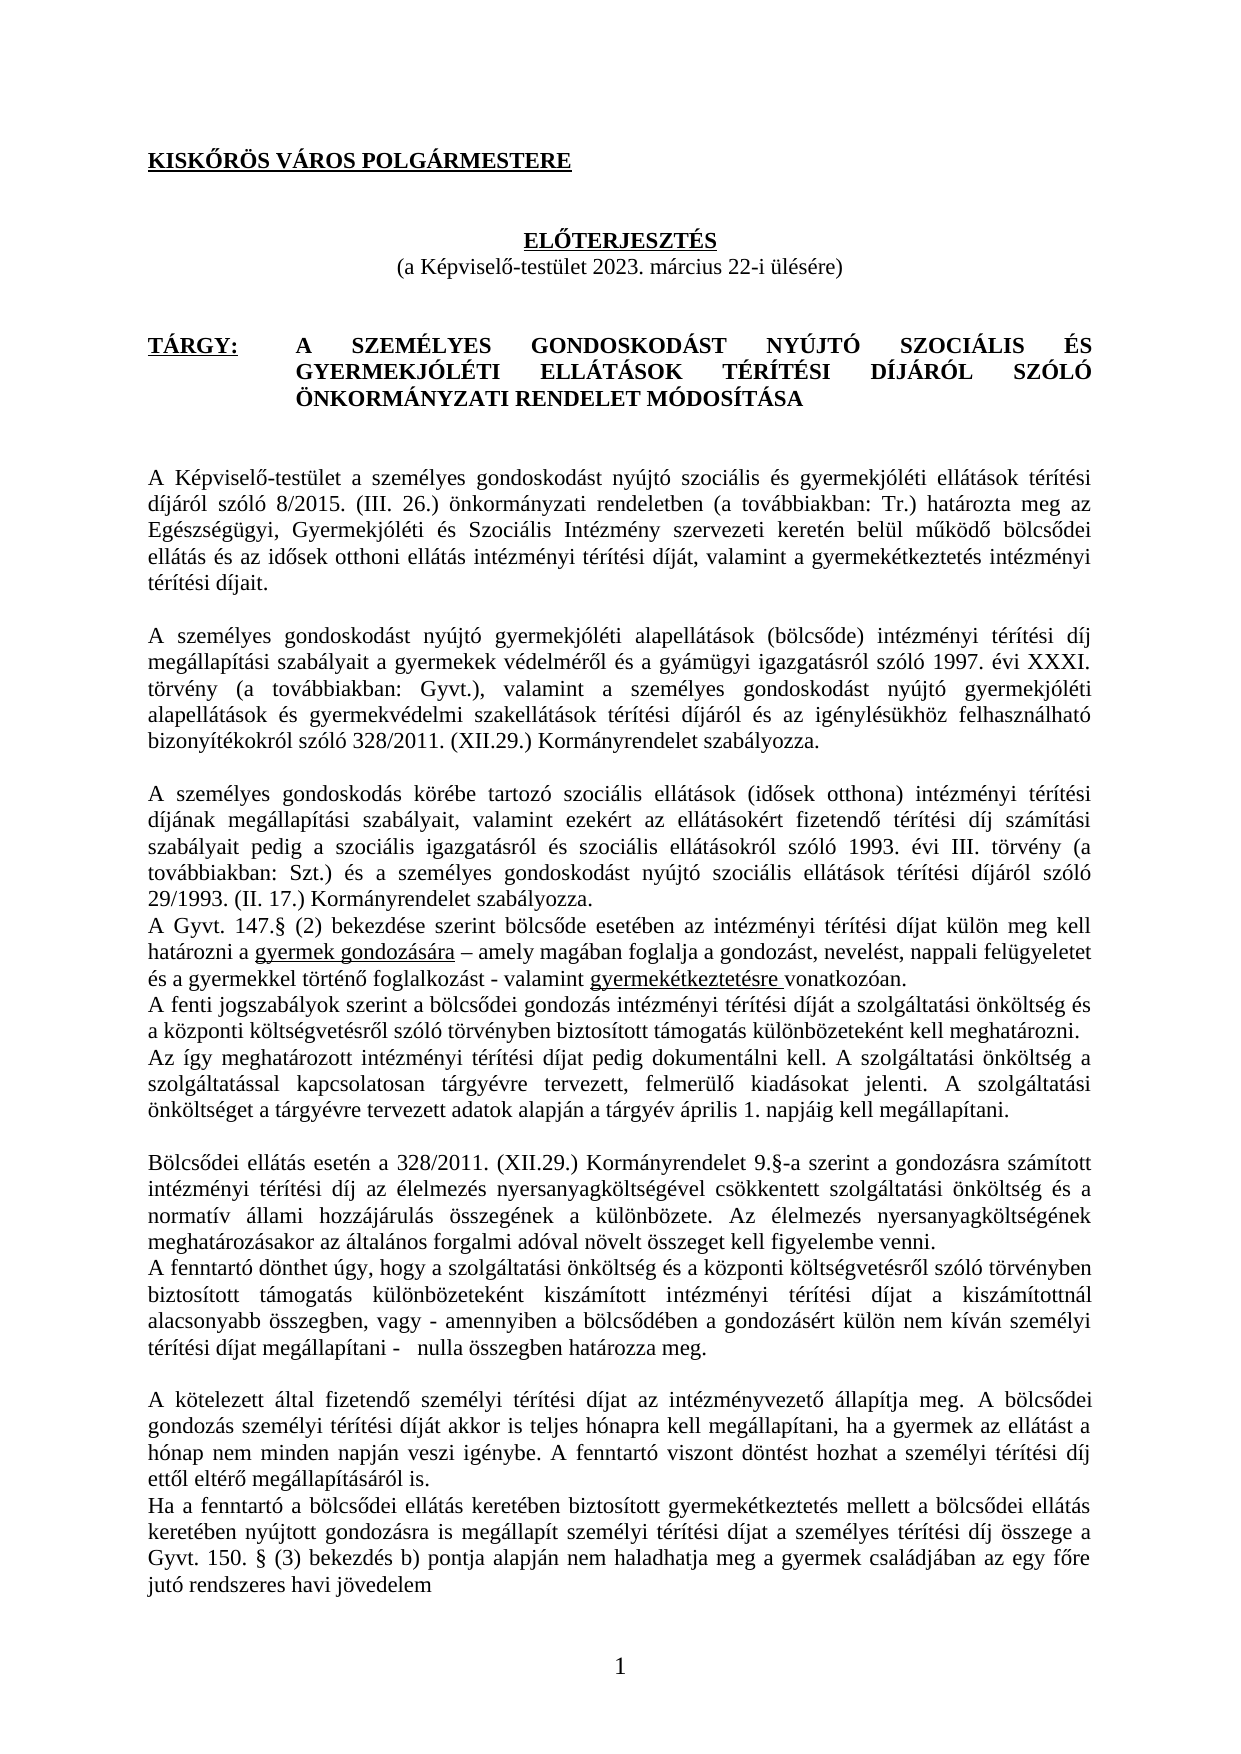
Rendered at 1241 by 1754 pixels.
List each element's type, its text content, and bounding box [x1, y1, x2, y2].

text (a Képviselő-testület 2023. március 22-i ülésére) [148, 253, 1093, 279]
text Ha a fenntartó a bölcsődei ellátás keretében biztosított gyermekétkeztetés mellett a bölcsődei ellátás keretében nyújtott gondozásra is megállapít személyi térítési díjat a személyes térítési díj összege a Gyvt. 150. § (3) bekezdés b) pontja alapján nem haladhatja meg a gyermek családjában az egy főre jutó rendszeres havi jövedelem [148, 1492, 1093, 1597]
text A Képviselő-testület a személyes gondoskodást nyújtó szociális és gyermekjóléti ellátások térítési díjáról szóló 8/2015. (III. 26.) önkormányzati rendeletben (a továbbiakban: Tr.) határozta meg az Egészségügyi, Gyermekjóléti és Szociális Intézmény szervezeti keretén belül működő bölcsődei ellátás és az idősek otthoni ellátás intézményi térítési díját, valamint a gyermekétkeztetés intézményi térítési díjait. [148, 464, 1093, 596]
subtitle ELŐTERJESZTÉS [148, 227, 1093, 253]
subtitle KISKŐRÖS VÁROS POLGÁRMESTERE [148, 148, 1093, 174]
text A Gyvt. 147.§ (2) bekezdése szerint bölcsőde esetében az intézményi térítési díjat külön meg kell határozni a gyermek gondozására – amely magában foglalja a gondozást, nevelést, nappali felügyeletet és a gyermekkel történő foglalkozást - valamint gyermekétkeztetésre vonatkozóan. [148, 912, 1093, 991]
text A személyes gondoskodást nyújtó gyermekjóléti alapellátások (bölcsőde) intézményi térítési díj megállapítási szabályait a gyermekek védelméről és a gyámügyi igazgatásról szóló 1997. évi XXXI. törvény (a továbbiakban: Gyvt.), valamint a személyes gondoskodást nyújtó gyermekjóléti alapellátások és gyermekvédelmi szakellátások térítési díjáról és az igénylésükhöz felhasználható bizonyítékokról szóló 328/2011. (XII.29.) Kormányrendelet szabályozza. [148, 622, 1093, 754]
text Bölcsődei ellátás esetén a 328/2011. (XII.29.) Kormányrendelet 9.§-a szerint a gondozásra számított intézményi térítési díj az élelmezés nyersanyagköltségével csökkentett szolgáltatási önköltség és a normatív állami hozzájárulás összegének a különbözete. Az élelmezés nyersanyagköltségének meghatározásakor az általános forgalmi adóval növelt összeget kell figyelembe venni. [148, 1149, 1093, 1254]
text A személyes gondoskodás körébe tartozó szociális ellátások (idősek otthona) intézményi térítési díjának megállapítási szabályait, valamint ezekért az ellátásokért fizetendő térítési díj számítási szabályait pedig a szociális igazgatásról és szociális ellátásokról szóló 1993. évi III. törvény (a továbbiakban: Szt.) és a személyes gondoskodást nyújtó szociális ellátások térítési díjáról szóló 29/1993. (II. 17.) Kormányrendelet szabályozza. [148, 780, 1093, 912]
text Az így meghatározott intézményi térítési díjat pedig dokumentálni kell. A szolgáltatási önköltség a szolgáltatással kapcsolatosan tárgyévre tervezett, felmerülő kiadásokat jelenti. A szolgáltatási önköltséget a tárgyévre tervezett adatok alapján a tárgyév április 1. napjáig kell megállapítani. [148, 1044, 1093, 1123]
subtitle TÁRGY: A SZEMÉLYES GONDOSKODÁST NYÚJTÓ SZOCIÁLIS ÉS GYERMEKJÓLÉTI ELLÁTÁSOK TÉRÍTÉSI DÍJÁRÓL SZÓLÓ ÖNKORMÁNYZATI RENDELET MÓDOSÍTÁSA [148, 332, 1093, 411]
text A fenntartó dönthet úgy, hogy a szolgáltatási önköltség és a központi költségvetésről szóló törvényben biztosított támogatás különbözeteként kiszámított intézményi térítési díjat a kiszámítottnál alacsonyabb összegben, vagy - amennyiben a bölcsődében a gondozásért külön nem kíván személyi térítési díjat megállapítani - nulla összegben határozza meg. [148, 1254, 1093, 1360]
text A fenti jogszabályok szerint a bölcsődei gondozás intézményi térítési díját a szolgáltatási önköltség és a központi költségvetésről szóló törvényben biztosított támogatás különbözeteként kell meghatározni. [148, 991, 1093, 1044]
text A kötelezett által fizetendő személyi térítési díjat az intézményvezető állapítja meg. A bölcsődei gondozás személyi térítési díját akkor is teljes hónapra kell megállapítani, ha a gyermek az ellátást a hónap nem minden napján veszi igénybe. A fenntartó viszont döntést hozhat a személyi térítési díj ettől eltérő megállapításáról is. [148, 1386, 1093, 1492]
